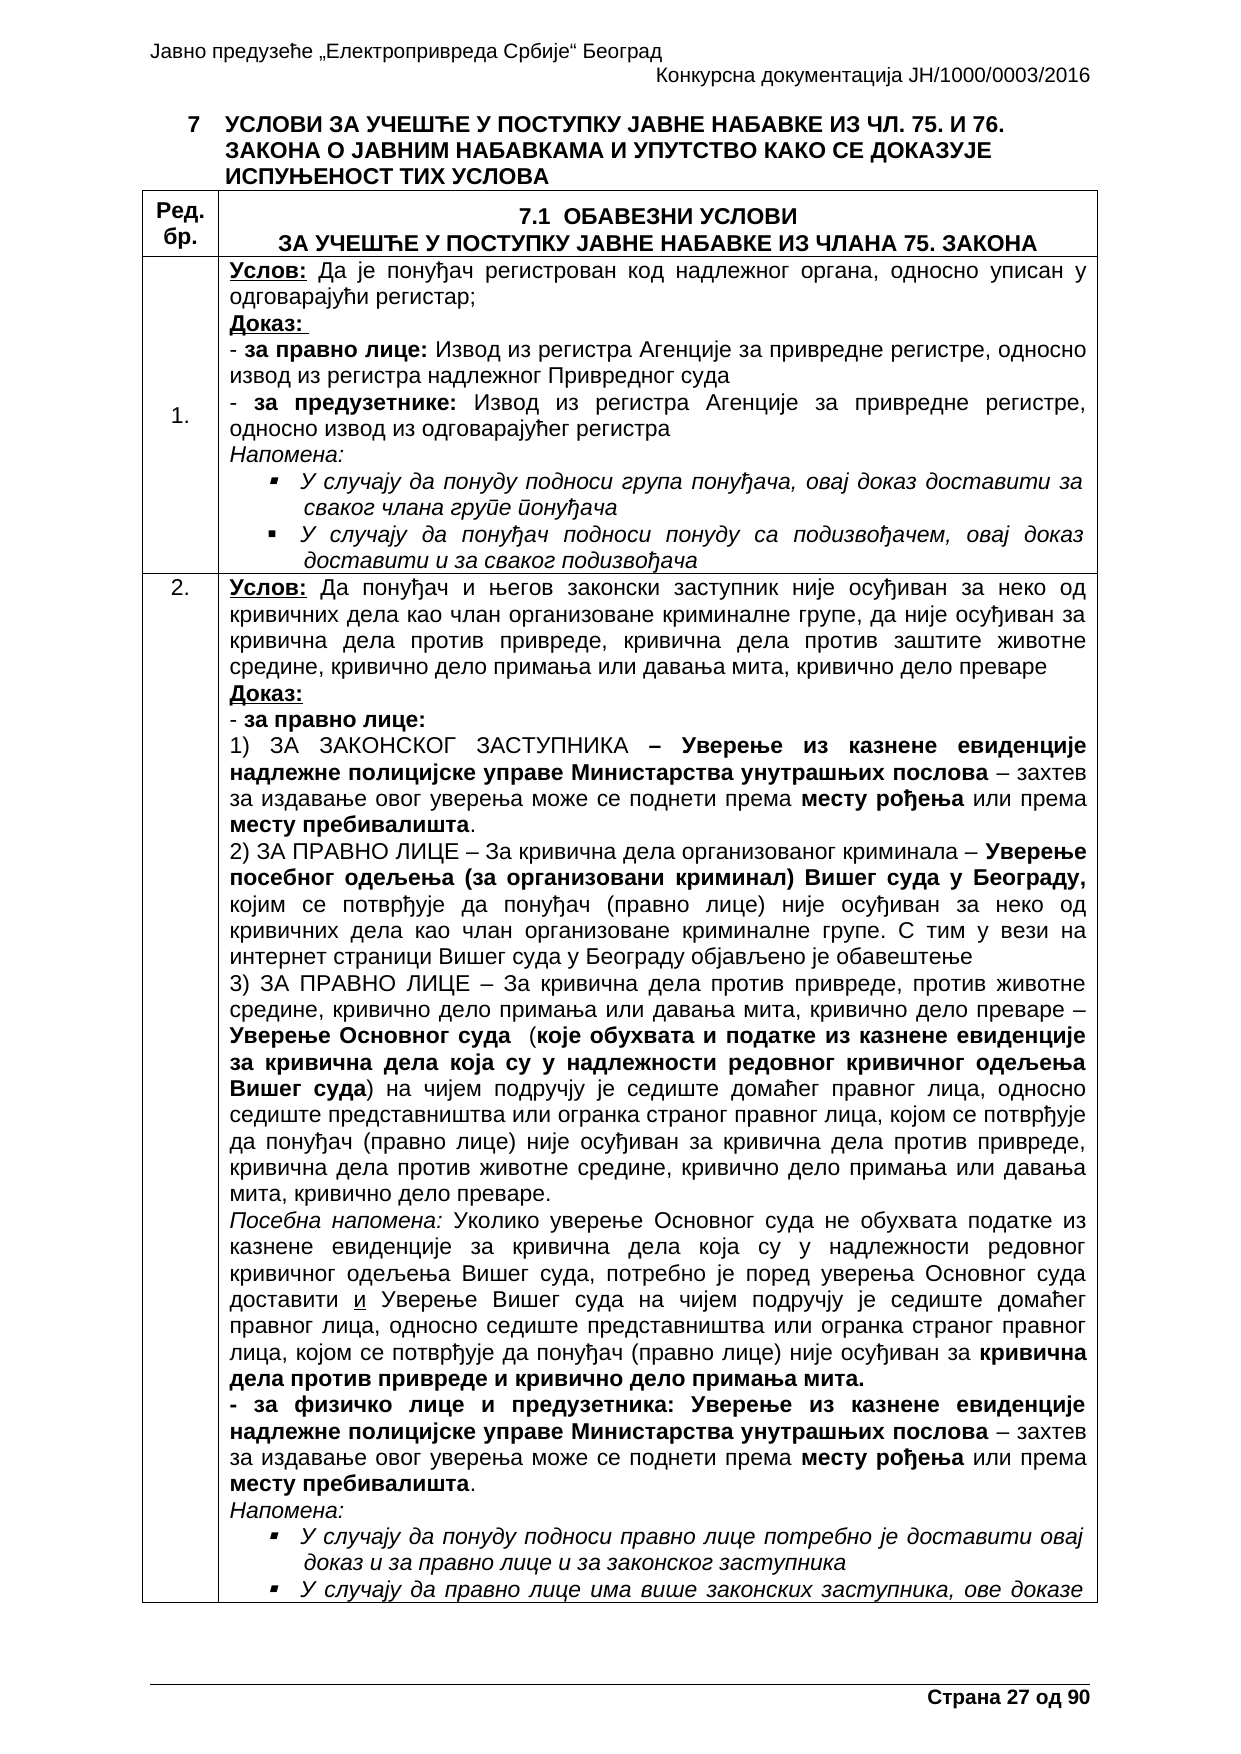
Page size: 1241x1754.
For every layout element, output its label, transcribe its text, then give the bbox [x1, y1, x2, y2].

table_cell 1. [143, 257, 218, 573]
table_cell Услов: Да је понуђач регистрован код надлежног органа, односно уписан у одговарајући регистар; Доказ: - за правно лице: Извод из регистра Агенције за привредне регистре, односно извод из регистра надлежног Привредног суда - за предузетнике: Извод из регистра Агенције за привредне регистре, односно извод из одговарајућег регистра Напомена: У случају да понуду подноси група понуђача, овај доказ доставити за сваког члана групе понуђача У случају да понуђач подноси понуду са подизвођачем, овај доказ доставити и за сваког подизвођача [219, 257, 1097, 573]
subtitle УСЛОВИ ЗА УЧЕШЋЕ У ПОСТУПКУ ЈАВНЕ НАБАВКЕ ИЗ ЧЛ. 75. И 76. ЗАКОНА О ЈАВНИМ НАБАВКАМА И УПУТСТВО КАКО СЕ ДОКАЗУЈЕ ИСПУЊЕНОСТ ТИХ УСЛОВА [187, 111, 1090, 190]
table_cell 2. [143, 574, 218, 1602]
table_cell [219, 574, 1097, 1602]
table_header Ред. бр. [143, 191, 218, 256]
table_header 7.1 ОБАВЕЗНИ УСЛОВИ ЗА УЧЕШЋЕ У ПОСТУПКУ ЈАВНЕ НАБАВКЕ ИЗ ЧЛАНА 75. ЗАКОНА [219, 191, 1097, 256]
